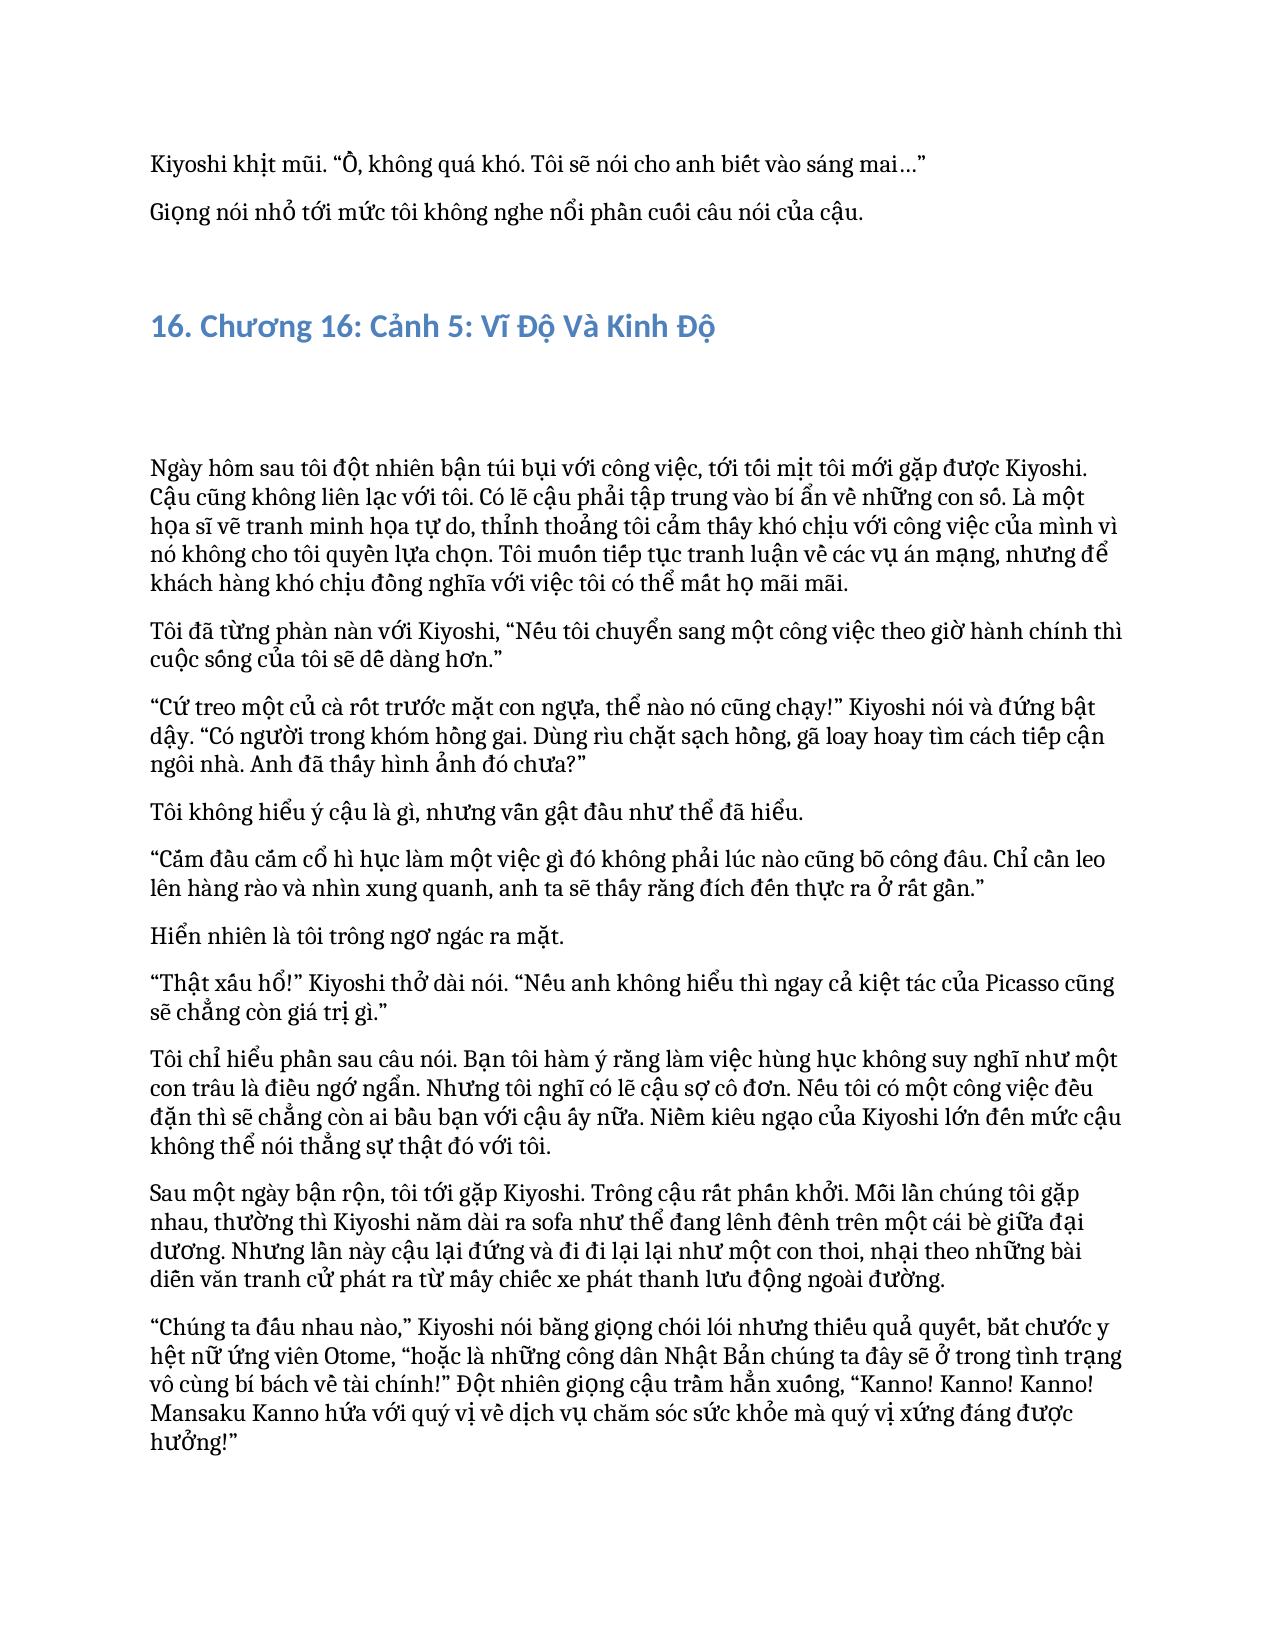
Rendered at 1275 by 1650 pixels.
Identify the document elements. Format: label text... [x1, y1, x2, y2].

text Tôi chỉ hiểu phần sau câu nói. Bạn tôi hàm ý rằng làm việc hùng hục không suy nghĩ như một con trâu là điều ngớ ngẩn. Nhưng tôi nghĩ có lẽ cậu sợ cô đơn. Nếu tôi có một công việc đều đặn thì sẽ chẳng còn ai bầu bạn với cậu ấy nữa. Niềm kiêu ngạo của Kiyoshi lớn đến mức cậu không thể nói thẳng sự thật đó với tôi. [150, 1045, 1125, 1160]
text Tôi không hiểu ý cậu là gì, nhưng vẫn gật đầu như thể đã hiểu. [150, 798, 1125, 827]
text “Chúng ta đấu nhau nào,” Kiyoshi nói bằng giọng chói lói nhưng thiếu quả quyết, bắt chước y hệt nữ ứng viên Otome, “hoặc là những công dân Nhật Bản chúng ta đây sẽ ở trong tình trạng vô cùng bí bách về tài chính!” Đột nhiên giọng cậu trầm hẳn xuống, “Kanno! Kanno! Kanno! Mansaku Kanno hứa với quý vị về dịch vụ chăm sóc sức khỏe mà quý vị xứng đáng được hưởng!” [150, 1313, 1125, 1457]
text Tôi đã từng phàn nàn với Kiyoshi, “Nếu tôi chuyển sang một công việc theo giờ hành chính thì cuộc sống của tôi sẽ dễ dàng hơn.” [150, 617, 1125, 674]
text Sau một ngày bận rộn, tôi tới gặp Kiyoshi. Trông cậu rất phấn khởi. Mỗi lần chúng tôi gặp nhau, thường thì Kiyoshi nằm dài ra sofa như thể đang lênh đênh trên một cái bè giữa đại dương. Nhưng lần này cậu lại đứng và đi đi lại lại như một con thoi, nhại theo những bài diễn văn tranh cử phát ra từ mấy chiếc xe phát thanh lưu động ngoài đường. [150, 1179, 1125, 1294]
text “Cắm đầu cắm cổ hì hục làm một việc gì đó không phải lúc nào cũng bõ công đâu. Chỉ cần leo lên hàng rào và nhìn xung quanh, anh ta sẽ thấy rằng đích đến thực ra ở rất gần.” [150, 845, 1125, 903]
text Hiển nhiên là tôi trông ngơ ngác ra mặt. [150, 922, 1125, 950]
text Ngày hôm sau tôi đột nhiên bận túi bụi với công việc, tới tối mịt tôi mới gặp được Kiyoshi. Cậu cũng không liên lạc với tôi. Có lẽ cậu phải tập trung vào bí ẩn về những con số. Là một họa sĩ vẽ tranh minh họa tự do, thỉnh thoảng tôi cảm thấy khó chịu với công việc của mình vì nó không cho tôi quyền lựa chọn. Tôi muốn tiếp tục tranh luận về các vụ án mạng, nhưng để khách hàng khó chịu đồng nghĩa với việc tôi có thể mất họ mãi mãi. [150, 454, 1125, 598]
text “Cứ treo một củ cà rốt trước mặt con ngựa, thể nào nó cũng chạy!” Kiyoshi nói và đứng bật dậy. “Có người trong khóm hồng gai. Dùng rìu chặt sạch hồng, gã loay hoay tìm cách tiếp cận ngôi nhà. Anh đã thấy hình ảnh đó chưa?” [150, 693, 1125, 779]
subtitle 16. Chương 16: Cảnh 5: Vĩ Độ Và Kinh Độ [150, 304, 1125, 345]
text Kiyoshi khịt mũi. “Ồ, không quá khó. Tôi sẽ nói cho anh biết vào sáng mai…” [150, 150, 1125, 179]
text “Thật xấu hổ!” Kiyoshi thở dài nói. “Nếu anh không hiểu thì ngay cả kiệt tác của Picasso cũng sẽ chẳng còn giá trị gì.” [150, 969, 1125, 1027]
text Giọng nói nhỏ tới mức tôi không nghe nổi phần cuối câu nói của cậu. [150, 197, 1125, 284]
